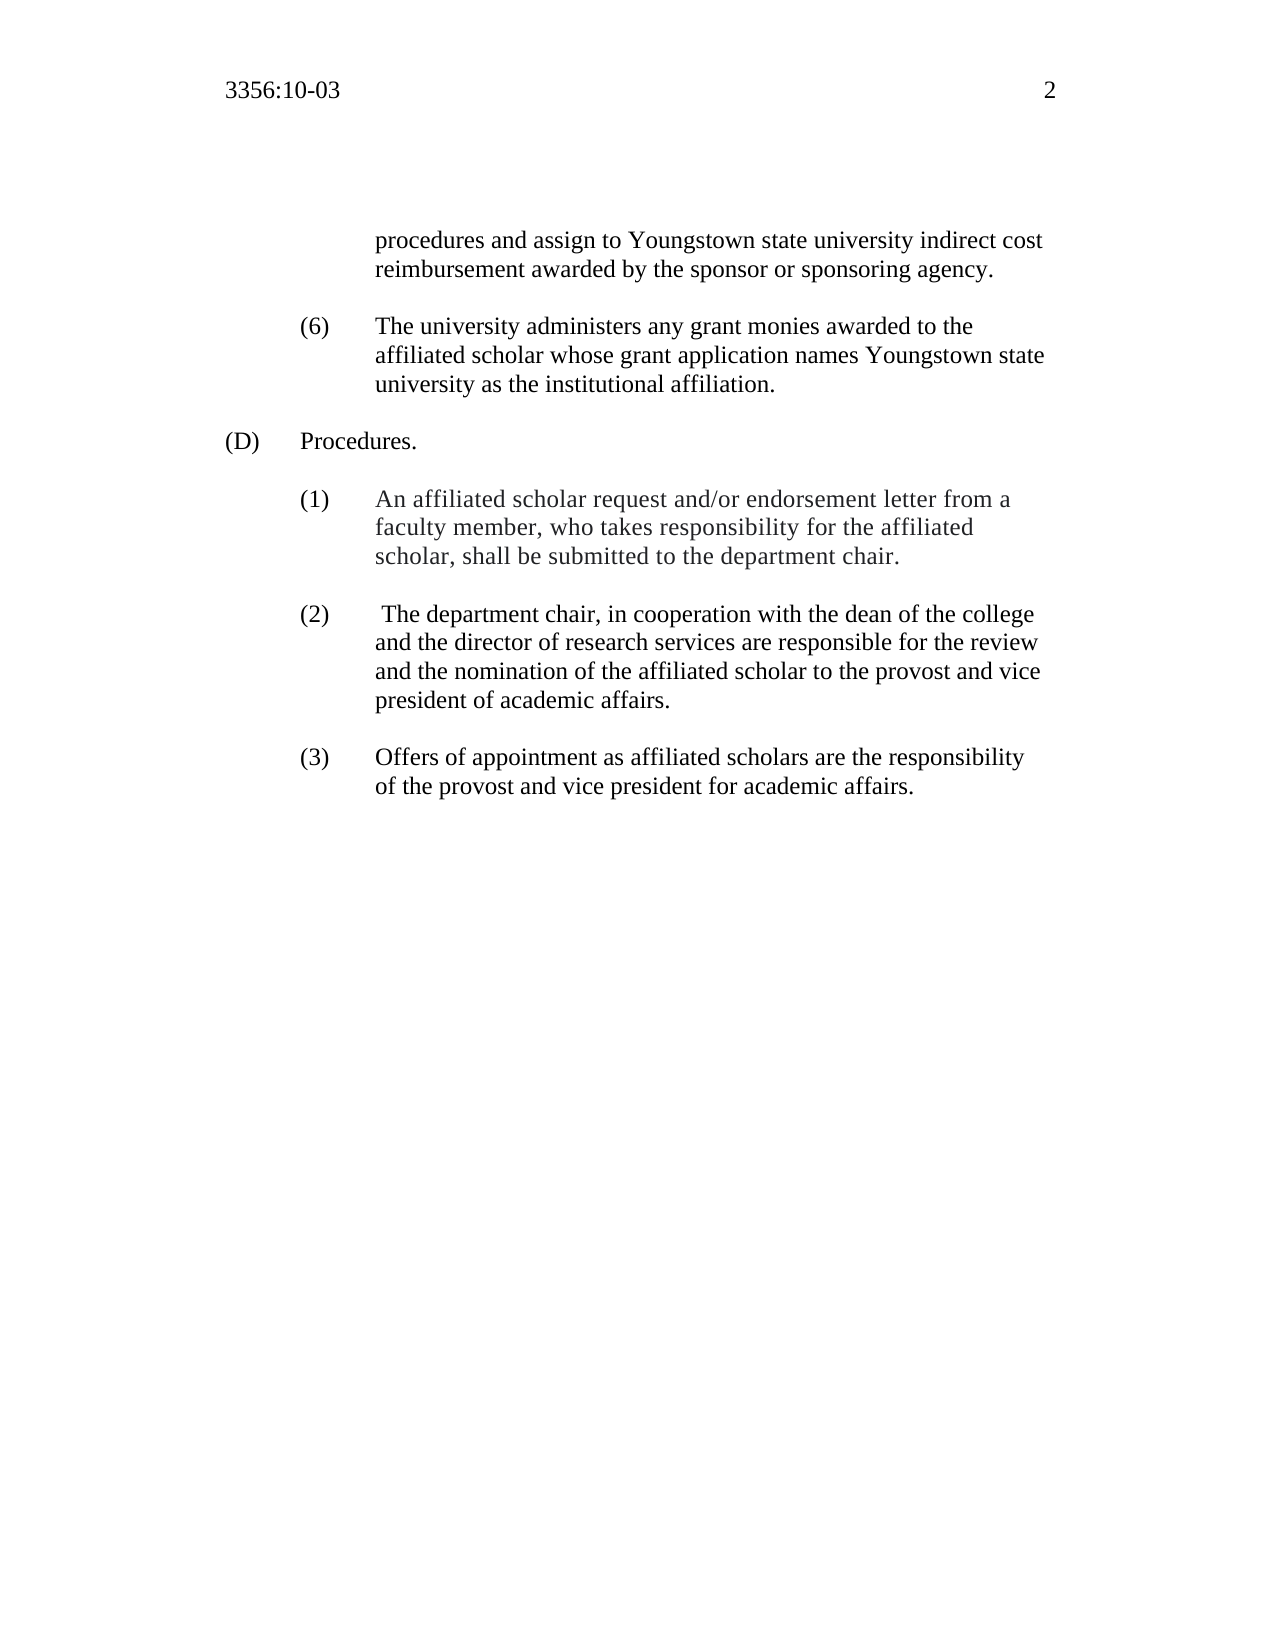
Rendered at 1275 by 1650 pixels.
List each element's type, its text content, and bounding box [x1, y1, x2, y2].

text (2) The department chair, in cooperation with the dean of the college and the director of research services are responsible for the review and the nomination of the affiliated scholar to the provost and vice president of academic affairs. [300, 599, 1050, 714]
text (3) Offers of appointment as affiliated scholars are the responsibility of the provost and vice president for academic affairs. [300, 742, 1050, 800]
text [300, 225, 1050, 282]
text (6) The university administers any grant monies awarded to the affiliated scholar whose grant application names Youngstown state university as the institutional affiliation. [300, 311, 1050, 397]
text (D) Procedures. [225, 426, 1050, 455]
text (1) An affiliated scholar request and/or endorsement letter from a faculty member, who takes responsibility for the affiliated scholar, shall be submitted to the department chair. [300, 484, 1050, 570]
